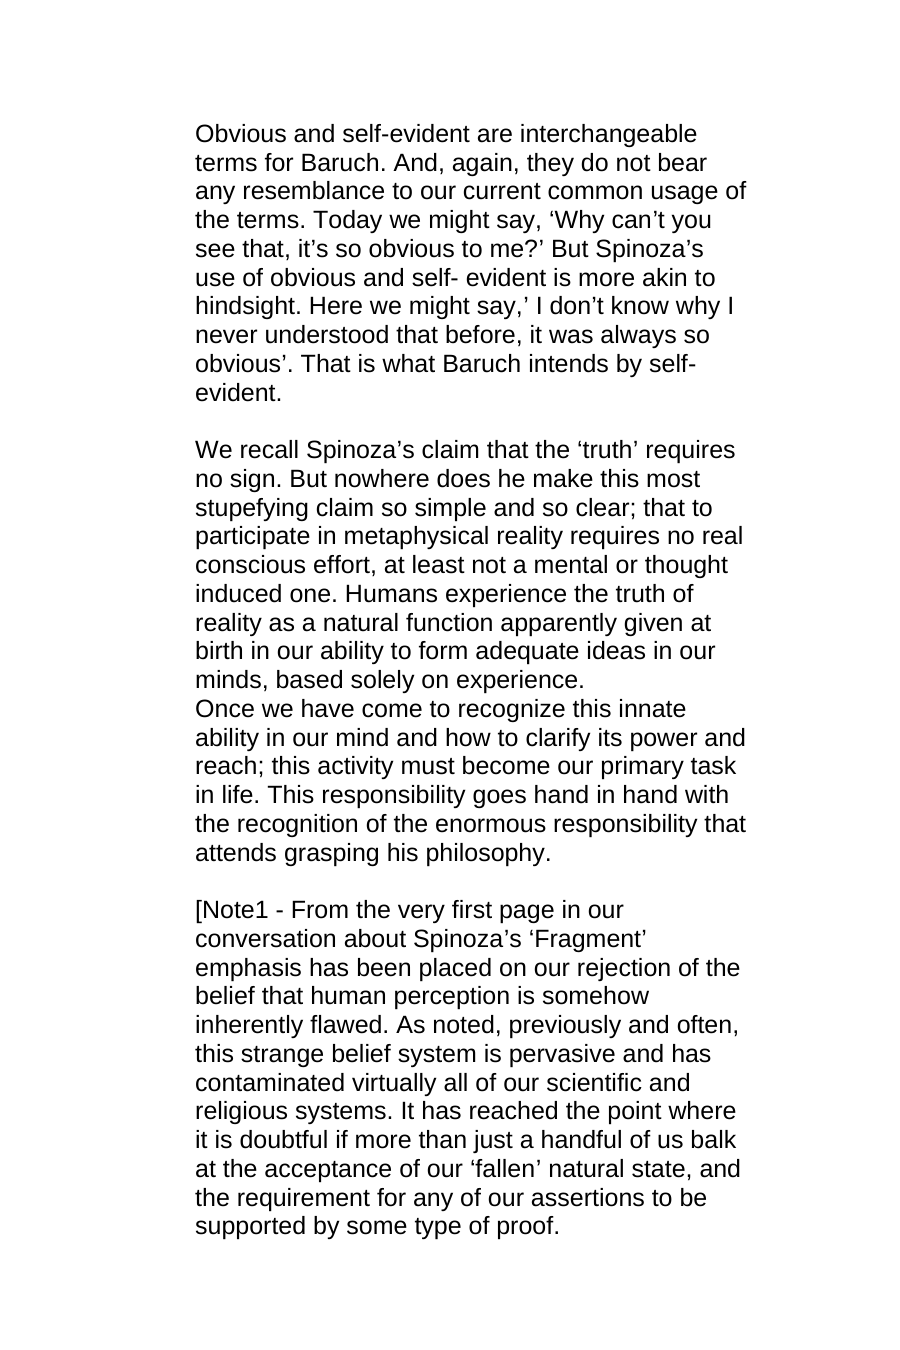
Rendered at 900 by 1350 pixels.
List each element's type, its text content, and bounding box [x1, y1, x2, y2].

text [Note1 - From the very first page in our conversation about Spinoza’s ‘Fragment’ emphasis has been placed on our rejection of the belief that human perception is somehow inherently flawed. As noted, previously and often, this strange belief system is pervasive and has contaminated virtually all of our scientific and religious systems. It has reached the point where it is doubtful if more than just a handful of us balk at the acceptance of our ‘fallen’ natural state, and the requirement for any of our assertions to be supported by some type of proof. [195, 895, 750, 1240]
text Obvious and self-evident are interchangeable terms for Baruch. And, again, they do not bear any resemblance to our current common usage of the terms. Today we might say, ‘Why can’t you see that, it’s so obvious to me?’ But Spinoza’s use of obvious and self- evident is more akin to hindsight. Here we might say,’ I don’t know why I never understood that before, it was always so obvious’. That is what Baruch intends by self-evident. [195, 119, 750, 406]
text Once we have come to recognize this innate ability in our mind and how to clarify its power and reach; this activity must become our primary task in life. This responsibility goes hand in hand with the recognition of the enormous responsibility that attends grasping his philosophy. [195, 694, 750, 866]
text We recall Spinoza’s claim that the ‘truth’ requires no sign. But nowhere does he make this most stupefying claim so simple and so clear; that to participate in metaphysical reality requires no real conscious effort, at least not a mental or thought induced one. Humans experience the truth of reality as a natural function apparently given at birth in our ability to form adequate ideas in our minds, based solely on experience. [195, 435, 750, 694]
